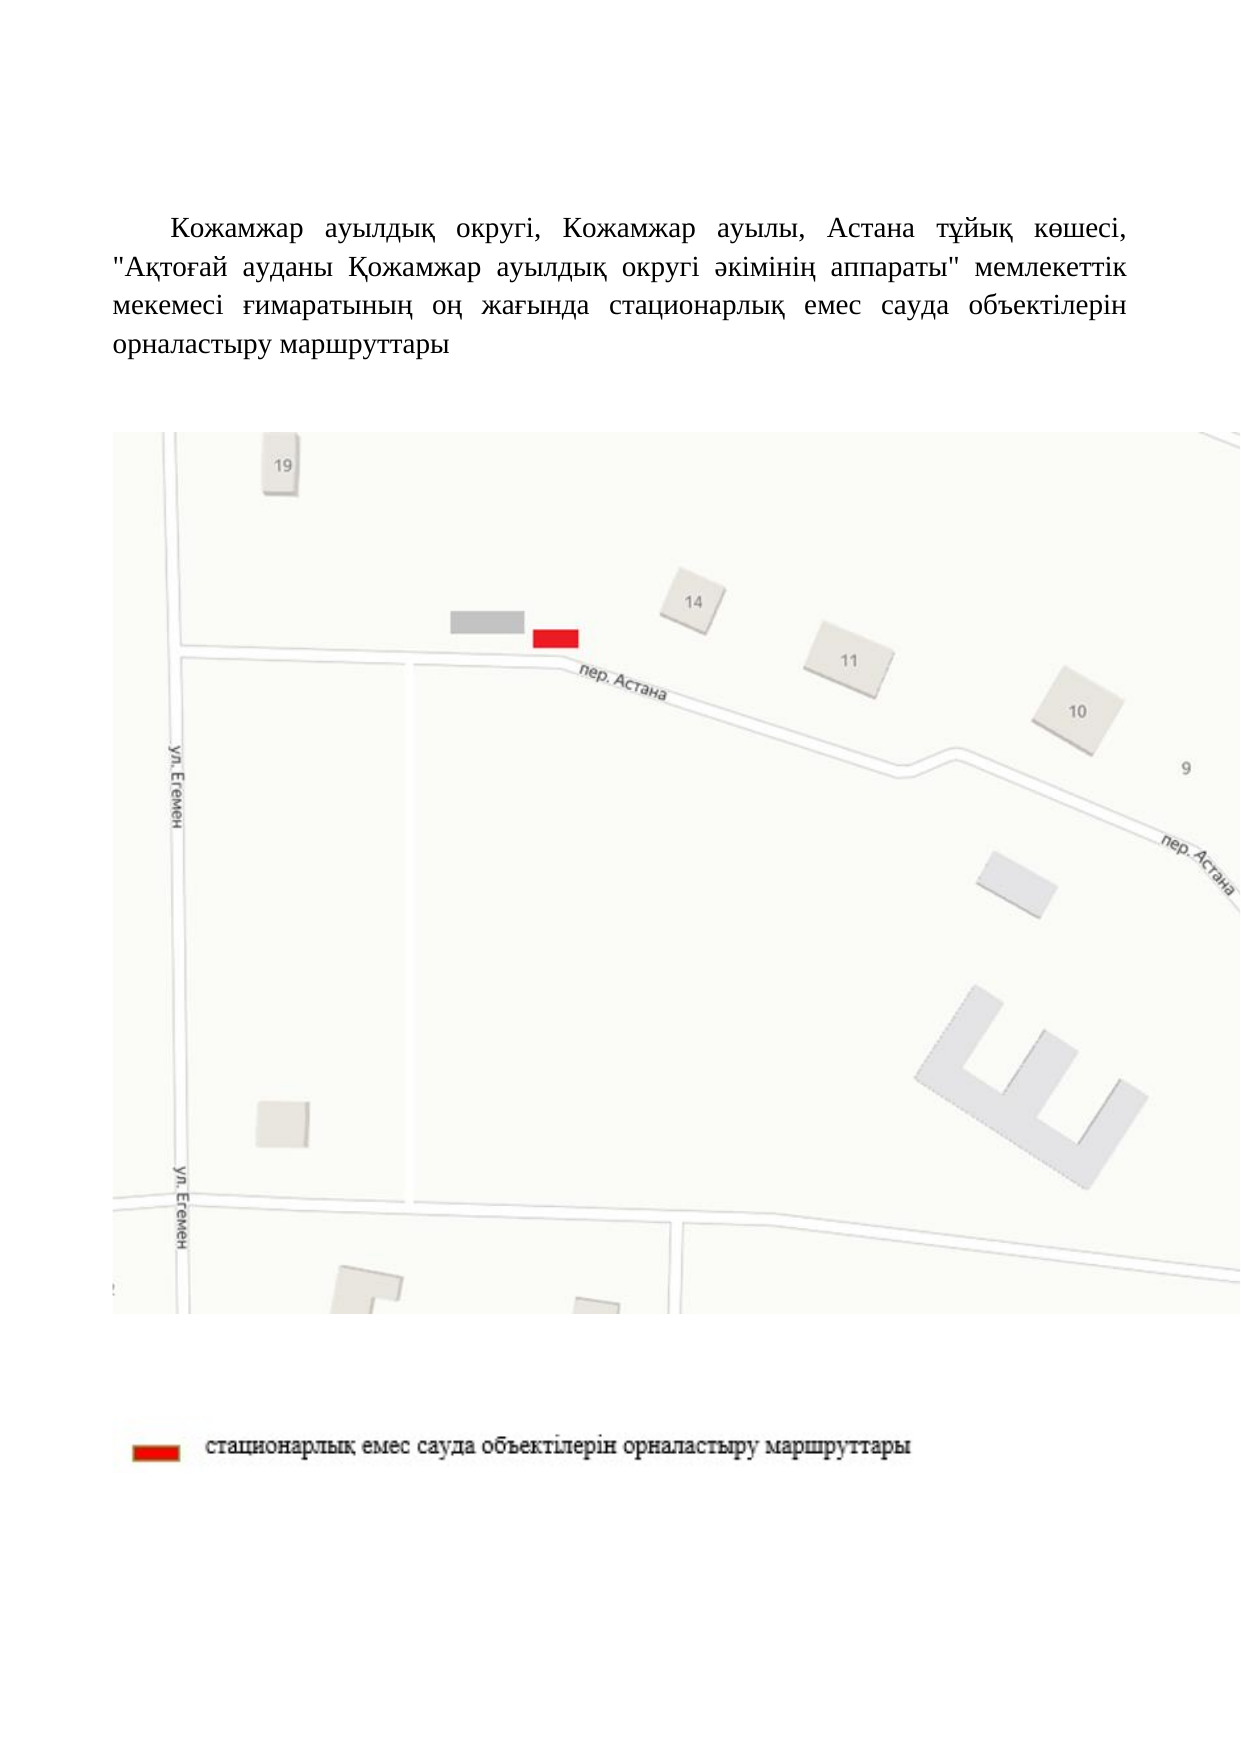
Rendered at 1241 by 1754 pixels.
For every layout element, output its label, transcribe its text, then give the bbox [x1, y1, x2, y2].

picture [112, 1416, 946, 1473]
text Кожамжар ауылдық округі, Кожамжар ауылы, Астана тұйық көшесі, "Ақтоғай ауданы Қожамжар ауылдық округі әкімінің аппараты" мемлекеттік мекемесі ғимаратының оң жағында стационарлық емес сауда объектілерін орналастыру маршруттары [112, 210, 1128, 359]
picture [112, 432, 1241, 1314]
